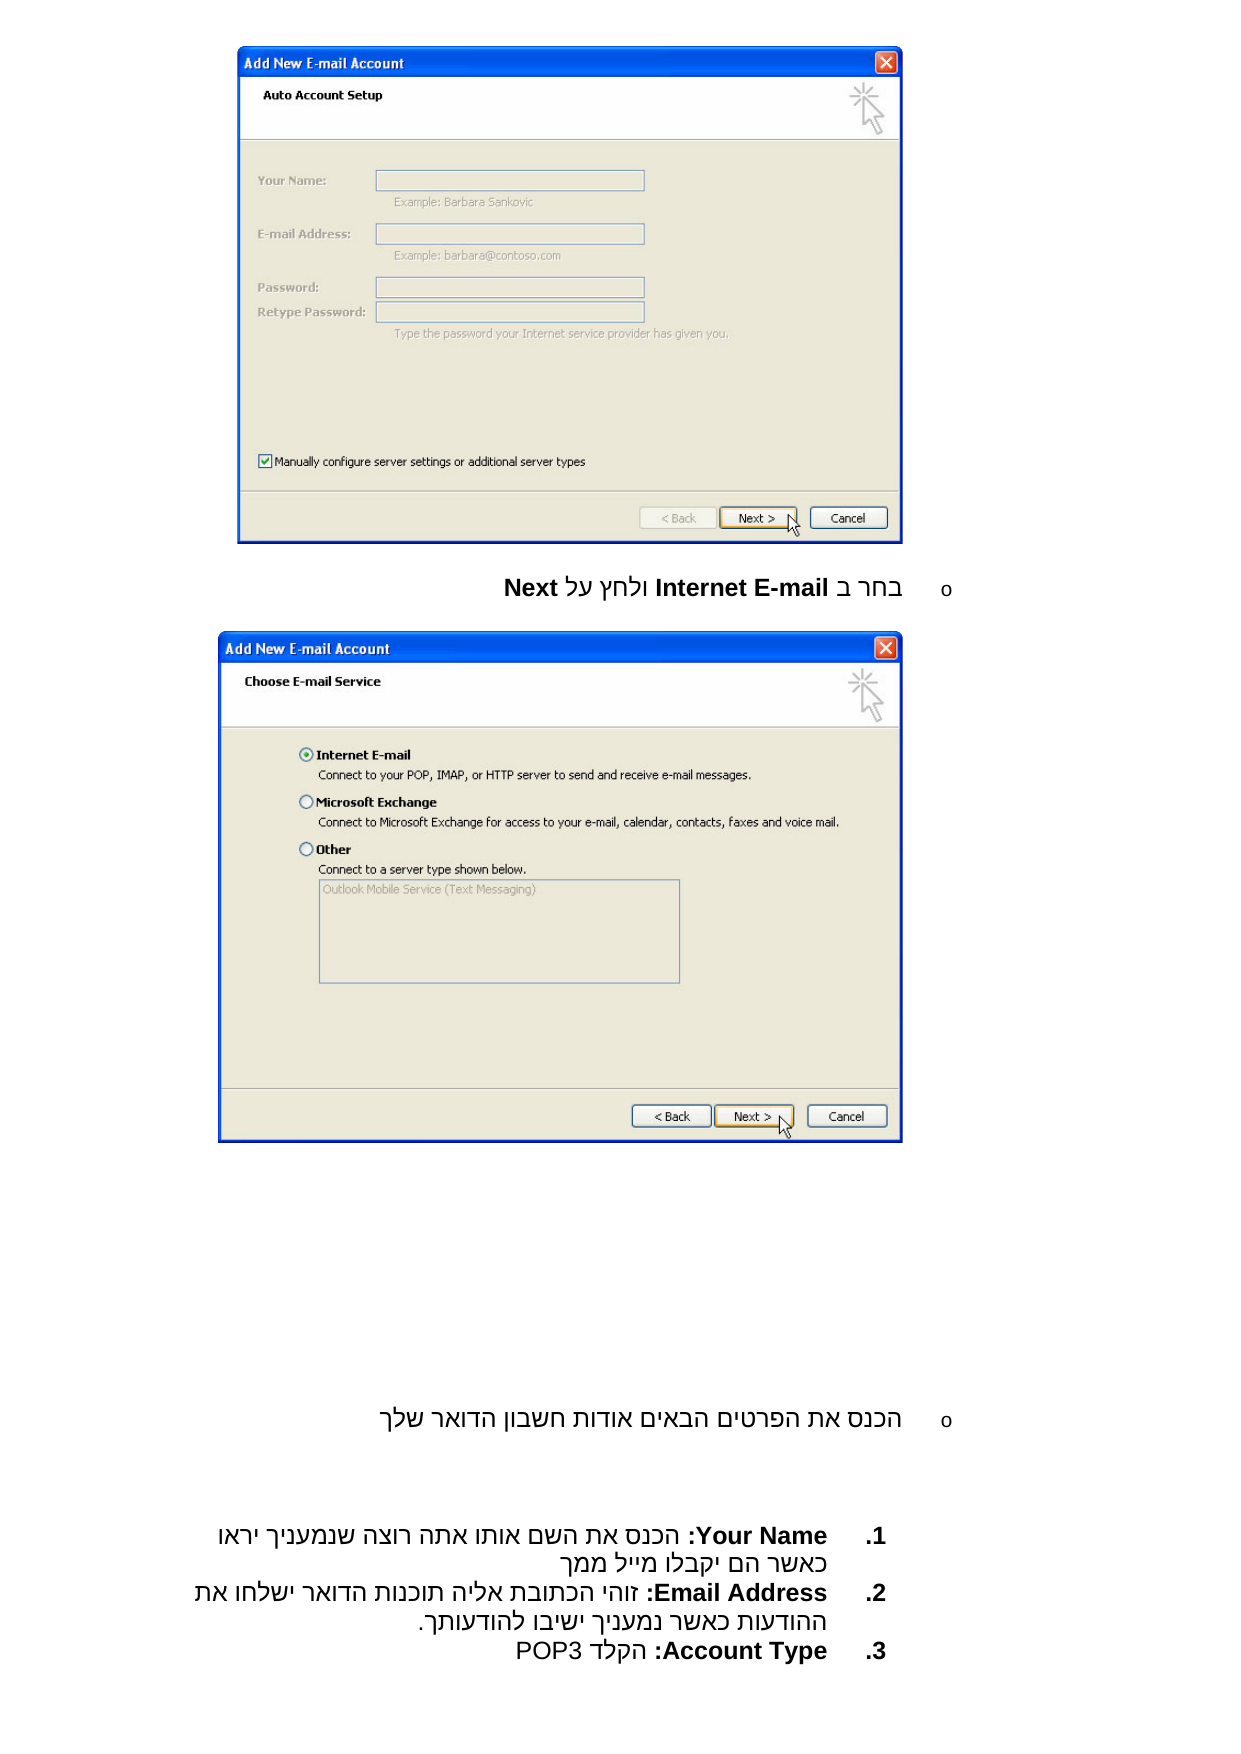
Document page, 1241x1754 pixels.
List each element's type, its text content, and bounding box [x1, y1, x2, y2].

list Email Address: זוהי הכתובת אליה תוכנות הדואר ישלחו את ההודעות כאשר נמעניך ישיבו להודעותך. [187, 1578, 865, 1636]
picture [218, 631, 903, 1143]
list Account Type: הקלד POP3 [187, 1636, 865, 1664]
list Your Name: הכנס את השם אותו אתה רוצה שנמעניך יראו כאשר הם יקבלו מייל ממך [187, 1521, 865, 1578]
list בחר ב Internet E-mail ולחץ על Next [187, 573, 940, 603]
picture [237, 46, 903, 544]
list הכנס את הפרטים הבאים אודות חשבון הדואר שלך [187, 1404, 940, 1433]
